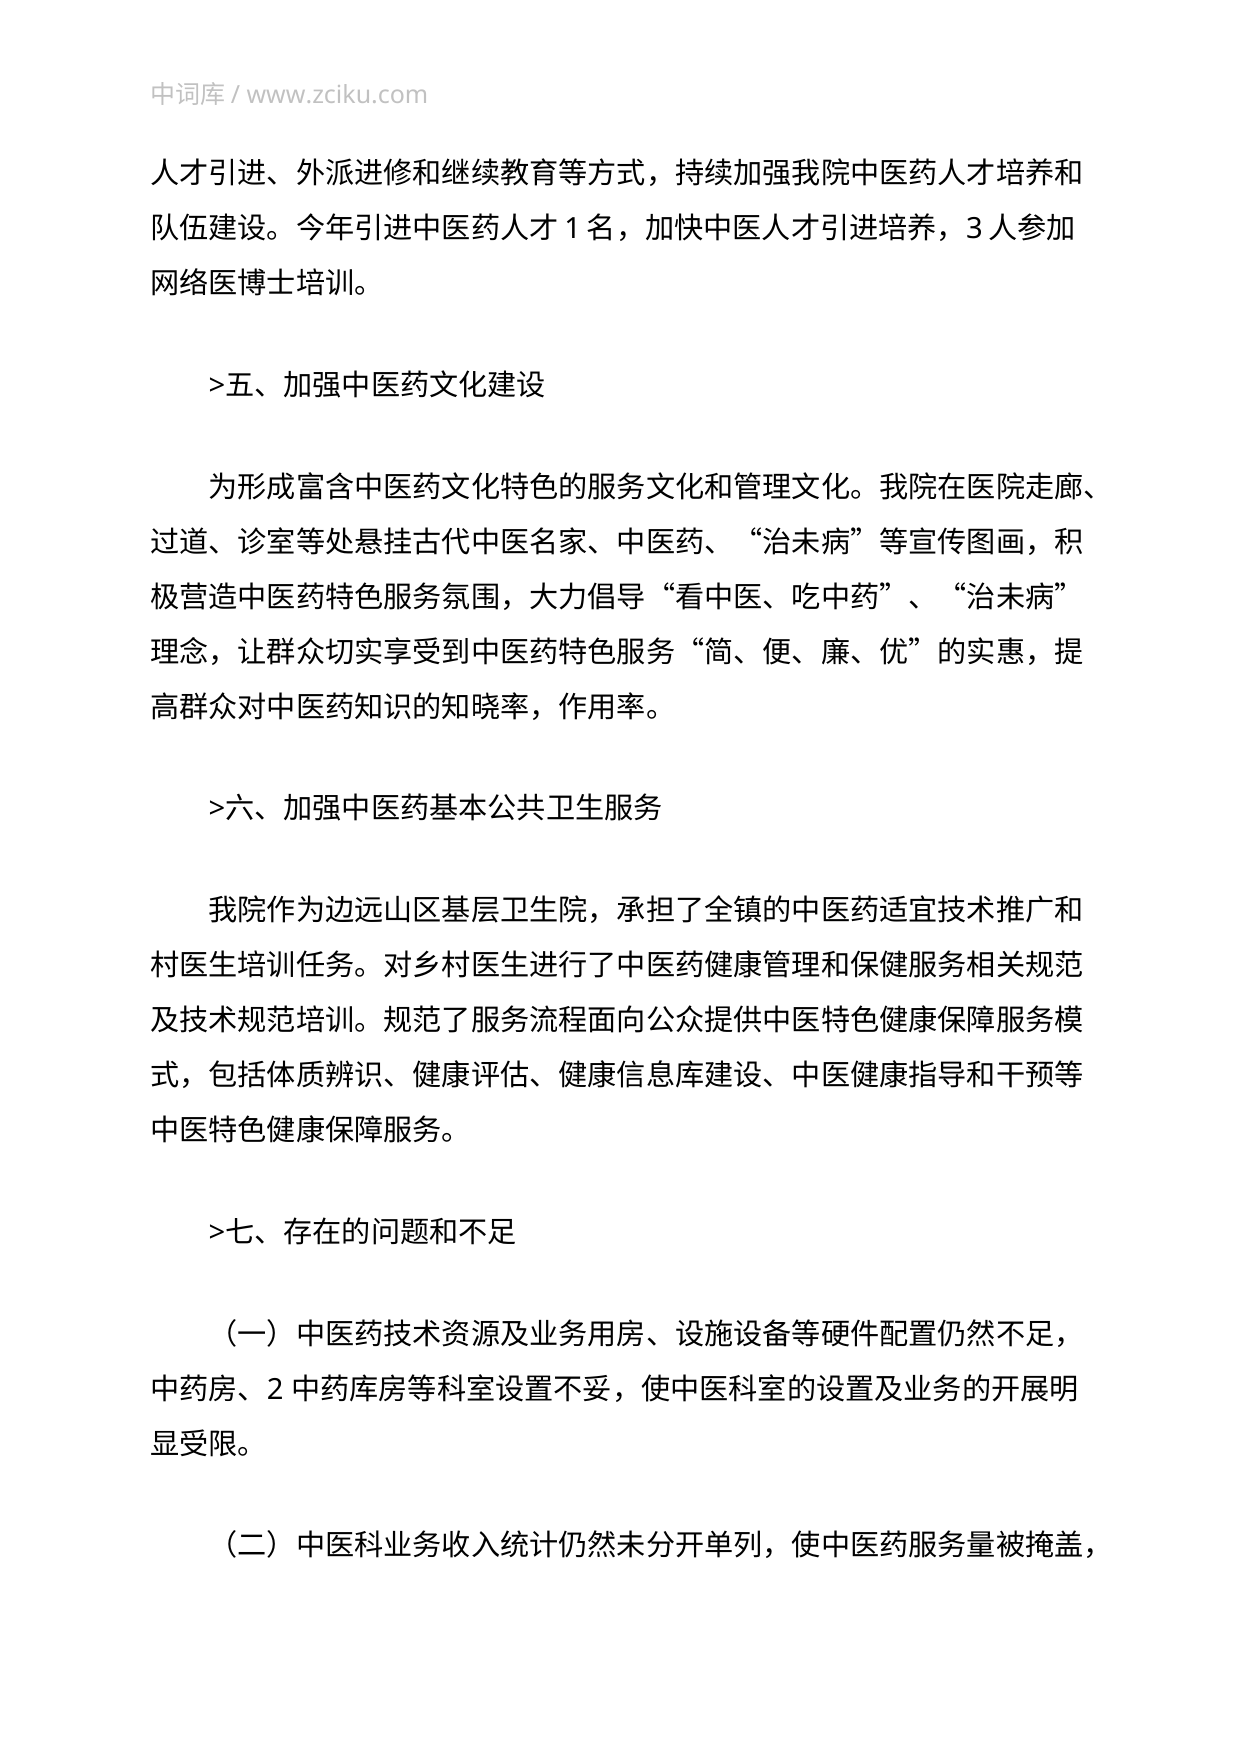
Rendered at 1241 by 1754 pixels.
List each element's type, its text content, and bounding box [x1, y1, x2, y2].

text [150, 1522, 1090, 1564]
text >六、加强中医药基本公共卫生服务 [150, 785, 1090, 827]
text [150, 150, 1090, 302]
text （一）中医药技术资源及业务用房、设施设备等硬件配置仍然不足，中药房、2 中药库房等科室设置不妥，使中医科室的设置及业务的开展明显受限。 [150, 1310, 1090, 1462]
text >五、加强中医药文化建设 [150, 362, 1090, 404]
text 我院作为边远山区基层卫生院，承担了全镇的中医药适宜技术推广和村医生培训任务。对乡村医生进行了中医药健康管理和保健服务相关规范及技术规范培训。规范了服务流程面向公众提供中医特色健康保障服务模式，包括体质辨识、健康评估、健康信息库建设、中医健康指导和干预等中医特色健康保障服务。 [150, 887, 1090, 1149]
text 为形成富含中医药文化特色的服务文化和管理文化。我院在医院走廊、过道、诊室等处悬挂古代中医名家、中医药、“治未病”等宣传图画，积极营造中医药特色服务氛围，大力倡导“看中医、吃中药”、“治未病”理念，让群众切实享受到中医药特色服务“简、便、廉、优”的实惠，提高群众对中医药知识的知晓率，作用率。 [150, 464, 1090, 726]
text >七、存在的问题和不足 [150, 1208, 1090, 1251]
